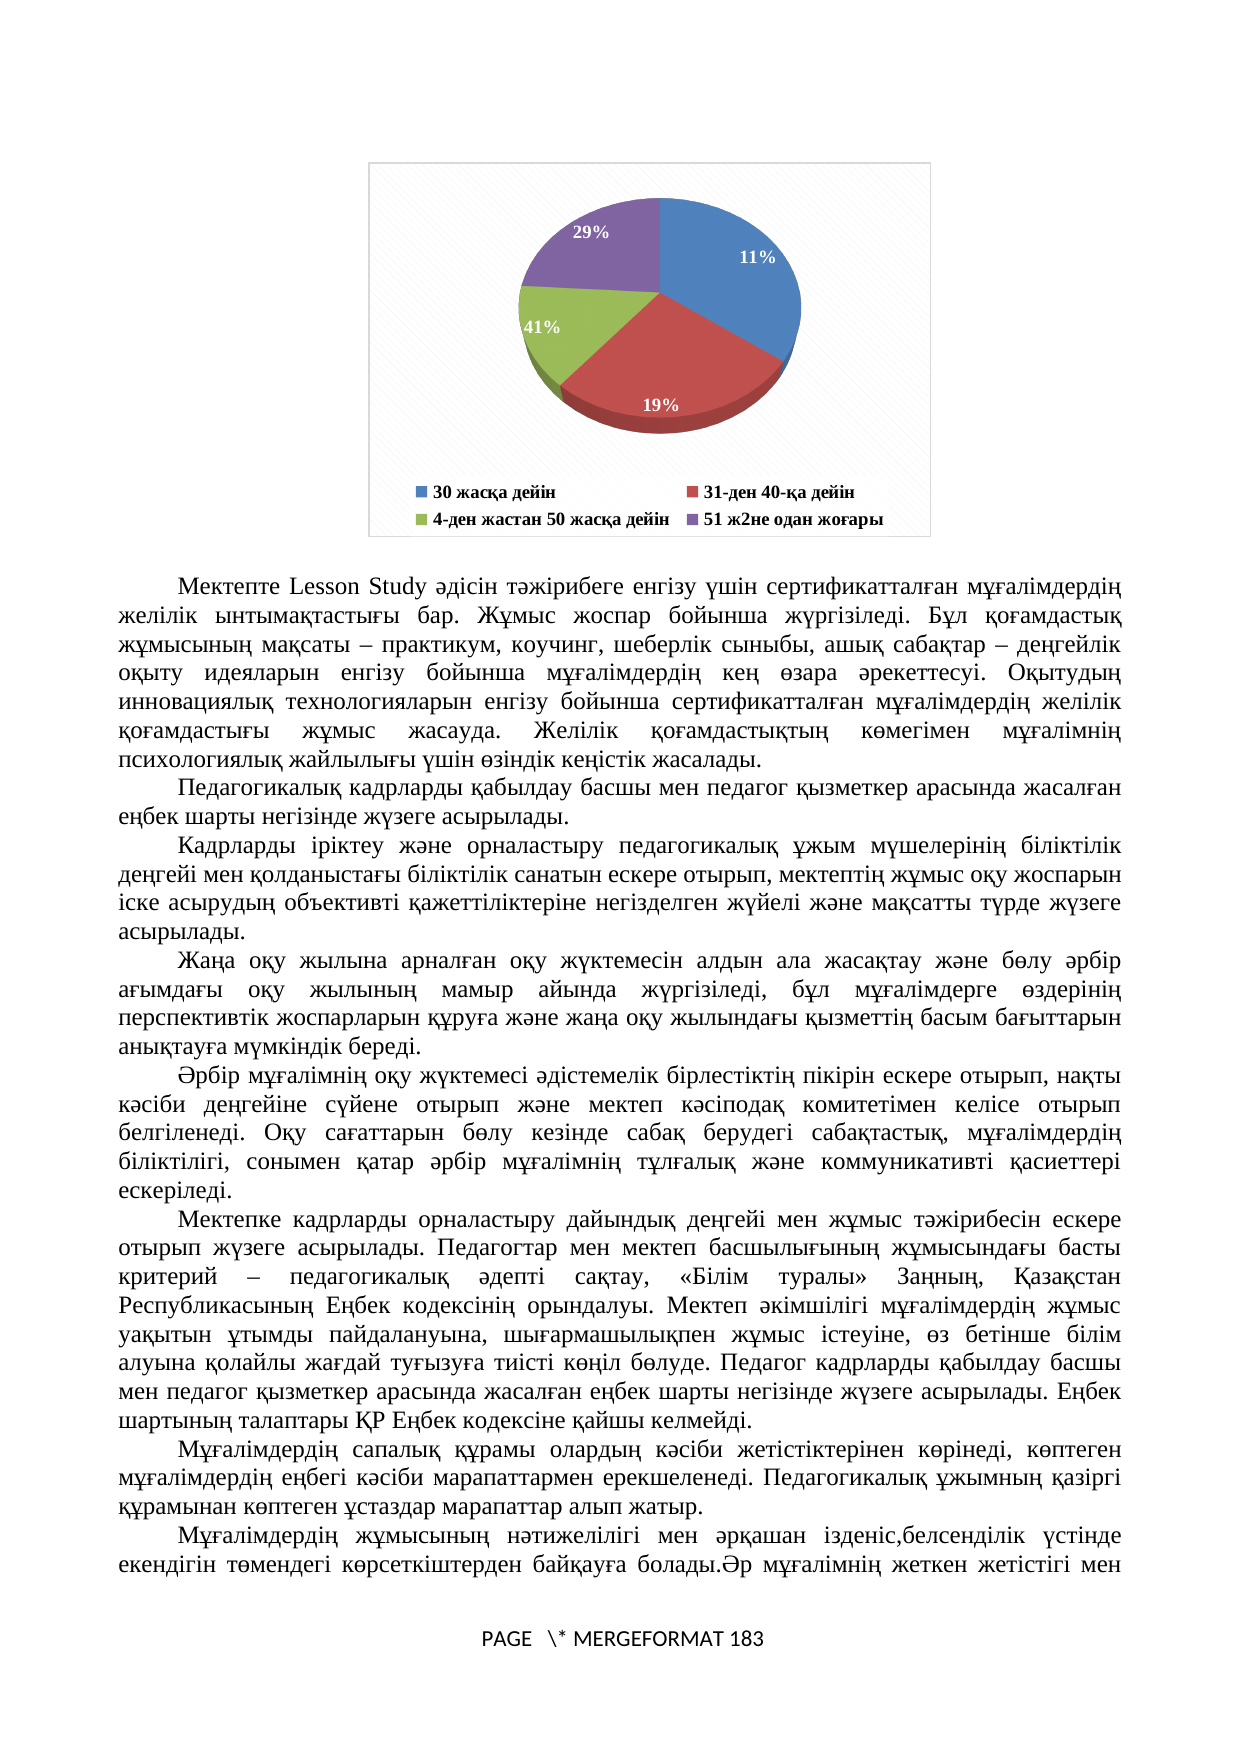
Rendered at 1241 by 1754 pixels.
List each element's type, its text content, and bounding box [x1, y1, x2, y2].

text Жаңа оқу жылына арналған оқу жүктемесін алдын ала жасақтау және бөлу әрбір ағымдағы оқу жылының мамыр айында жүргізіледі, бұл мұғалімдерге өздерінің перспективтік жоспарларын құруға және жаңа оқу жылындағы қызметтің басым бағыттарын анықтауға мүмкіндік береді. [118, 945, 1122, 1060]
text Әрбір мұғалімнің оқу жүктемесі әдістемелік бірлестіктің пікірін ескере отырып, нақты кәсіби деңгейіне сүйене отырып және мектеп кәсіподақ комитетімен келісе отырып белгіленеді. Оқу сағаттарын бөлу кезінде сабақ берудегі сабақтастық, мұғалімдердің біліктілігі, сонымен қатар әрбір мұғалімнің тұлғалық және коммуникативті қасиеттері ескеріледі. [118, 1060, 1122, 1204]
text Мектепте Lesson Study әдісін тәжірибеге енгізу үшін сертификатталған мұғалімдердің желілік ынтымақтастығы бар. Жұмыс жоспар бойынша жүргізіледі. Бұл қоғамдастық жұмысының мақсаты – практикум, коучинг, шеберлік сыныбы, ашық сабақтар – деңгейлік оқыту идеяларын енгізу бойынша мұғалімдердің кең өзара әрекеттесуі. Оқытудың инновациялық технологияларын енгізу бойынша сертификатталған мұғалімдердің желілік қоғамдастығы жұмыс жасауда. Желілік қоғамдастықтың көмегімен мұғалімнің психологиялық жайлылығы үшін өзіндік кеңістік жасалады. [118, 571, 1122, 772]
text Кадрларды іріктеу және орналастыру педагогикалық ұжым мүшелерінің біліктілік деңгейі мен қолданыстағы біліктілік санатын ескере отырып, мектептің жұмыс оқу жоспарын іске асырудың объективті қажеттіліктеріне негізделген жүйелі және мақсатты түрде жүзеге асырылады. [118, 830, 1122, 945]
text Педагогикалық кадрларды қабылдау басшы мен педагог қызметкер арасында жасалған еңбек шарты негізінде жүзеге асырылады. [118, 772, 1122, 830]
text Мектепке кадрларды орналастыру дайындық деңгейі мен жұмыс тәжірибесін ескере отырып жүзеге асырылады. Педагогтар мен мектеп басшылығының жұмысындағы басты критерий – педагогикалық әдепті сақтау, «Білім туралы» Заңның, Қазақстан Республикасының Еңбек кодексінің орындалуы. Мектеп әкімшілігі мұғалімдердің жұмыс уақытын ұтымды пайдалануына, шығармашылықпен жұмыс істеуіне, өз бетінше білім алуына қолайлы жағдай туғызуға тиісті көңіл бөлуде. Педагог кадрларды қабылдау басшы мен педагог қызметкер арасында жасалған еңбек шарты негізінде жүзеге асырылады. Еңбек шартының талаптары ҚР Еңбек кодексіне қайшы келмейді. [118, 1204, 1122, 1434]
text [118, 1520, 1122, 1577]
text Мұғалімдердің сапалық құрамы олардың кәсіби жетістіктерінен көрінеді, көптеген мұғалімдердің еңбегі кәсіби марапаттармен ерекшеленеді. Педагогикалық ұжымның қазіргі құрамынан көптеген ұстаздар марапаттар алып жатыр. [118, 1434, 1122, 1520]
